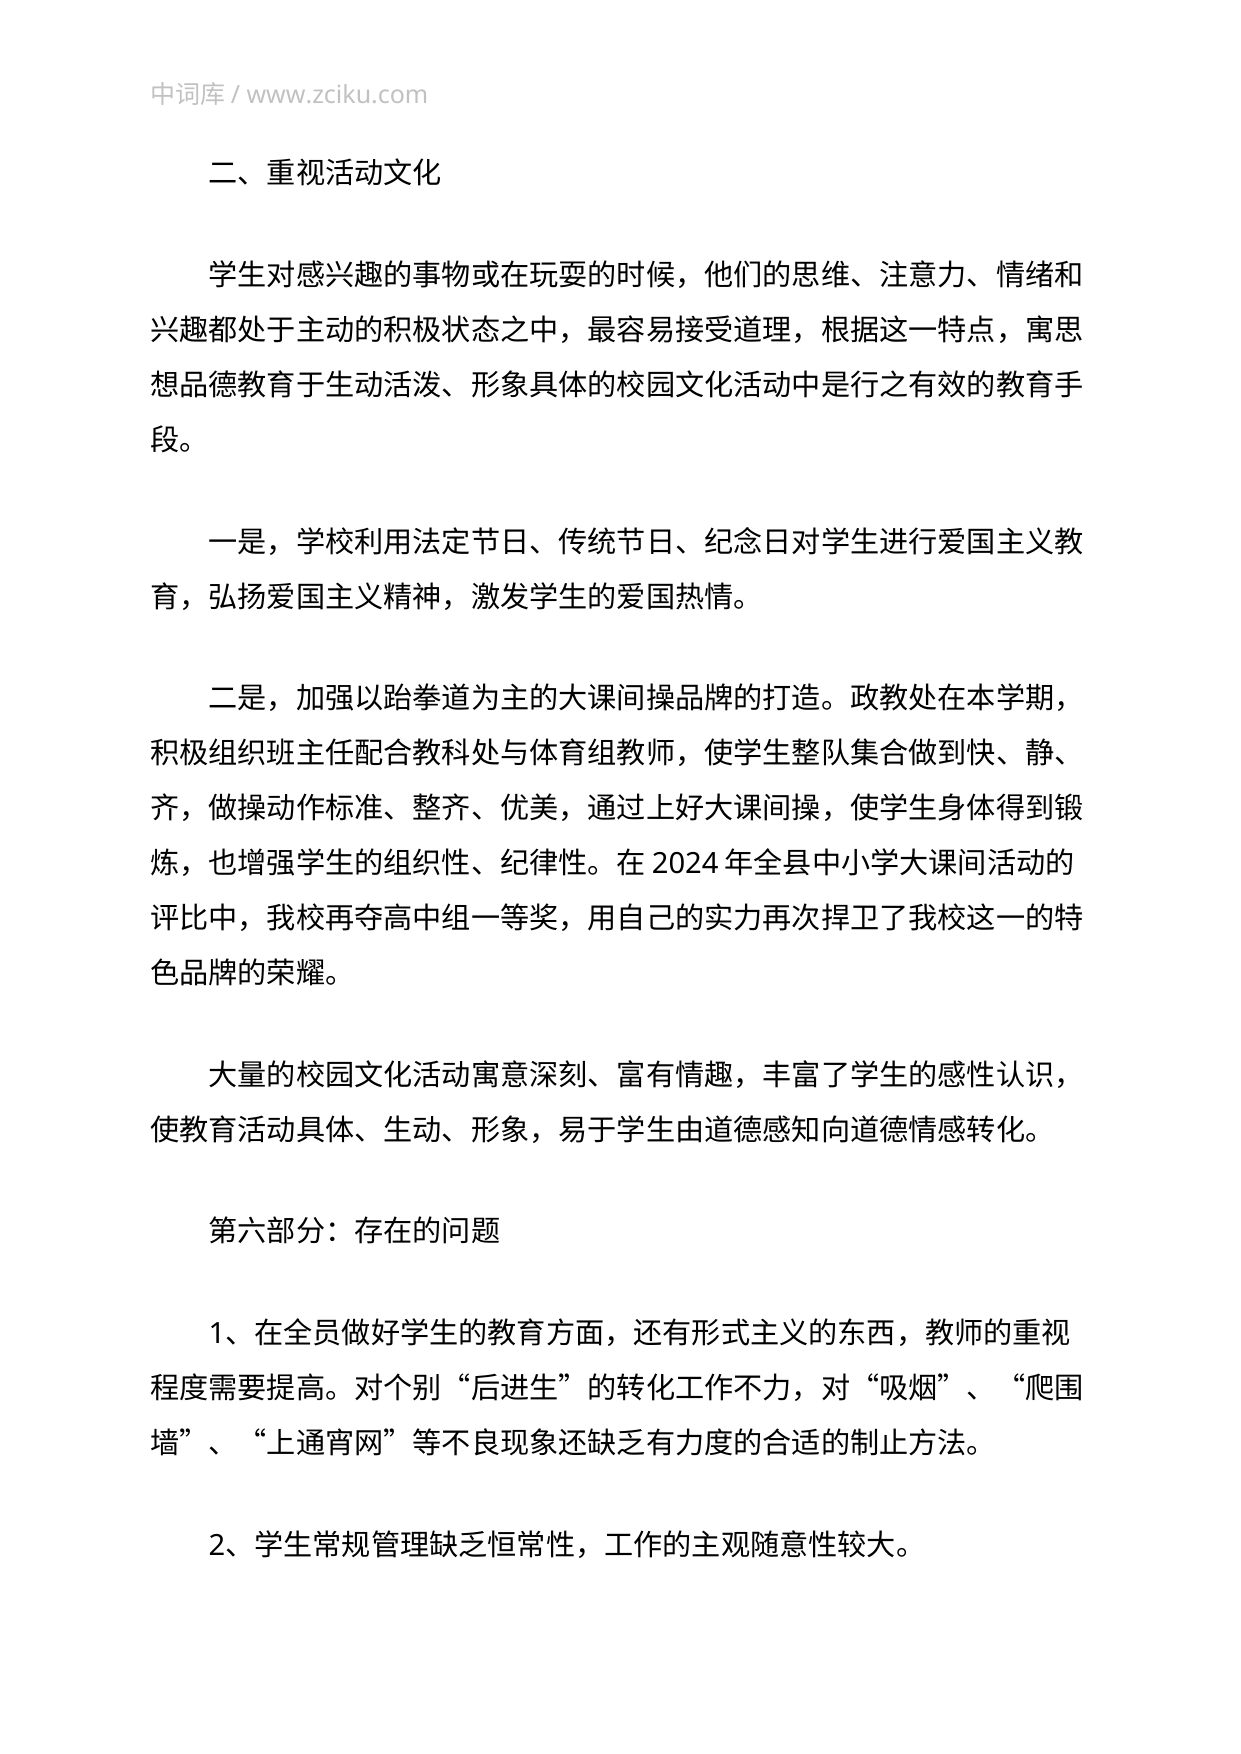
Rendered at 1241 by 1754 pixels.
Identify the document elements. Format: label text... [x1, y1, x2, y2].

text 二是，加强以跆拳道为主的大课间操品牌的打造。政教处在本学期，积极组织班主任配合教科处与体育组教师，使学生整队集合做到快、静、齐，做操动作标准、整齐、优美，通过上好大课间操，使学生身体得到锻炼，也增强学生的组织性、纪律性。在2024年全县中小学大课间活动的评比中，我校再夺高中组一等奖，用自己的实力再次捍卫了我校这一的特色品牌的荣耀。 [150, 675, 1090, 992]
text 1、在全员做好学生的教育方面，还有形式主义的东西，教师的重视程度需要提高。对个别“后进生”的转化工作不力，对“吸烟”、“爬围墙”、“上通宵网”等不良现象还缺乏有力度的合适的制止方法。 [150, 1310, 1090, 1462]
text 第六部分：存在的问题 [150, 1208, 1090, 1250]
text 学生对感兴趣的事物或在玩耍的时候，他们的思维、注意力、情绪和兴趣都处于主动的积极状态之中，最容易接受道理，根据这一特点，寓思想品德教育于生动活泼、形象具体的校园文化活动中是行之有效的教育手段。 [150, 252, 1090, 459]
text 2、学生常规管理缺乏恒常性，工作的主观随意性较大。 [150, 1521, 1090, 1564]
text 大量的校园文化活动寓意深刻、富有情趣，丰富了学生的感性认识，使教育活动具体、生动、形象，易于学生由道德感知向道德情感转化。 [150, 1051, 1090, 1148]
text 二、重视活动文化 [150, 150, 1090, 192]
text 一是，学校利用法定节日、传统节日、纪念日对学生进行爱国主义教育，弘扬爱国主义精神，激发学生的爱国热情。 [150, 518, 1090, 615]
